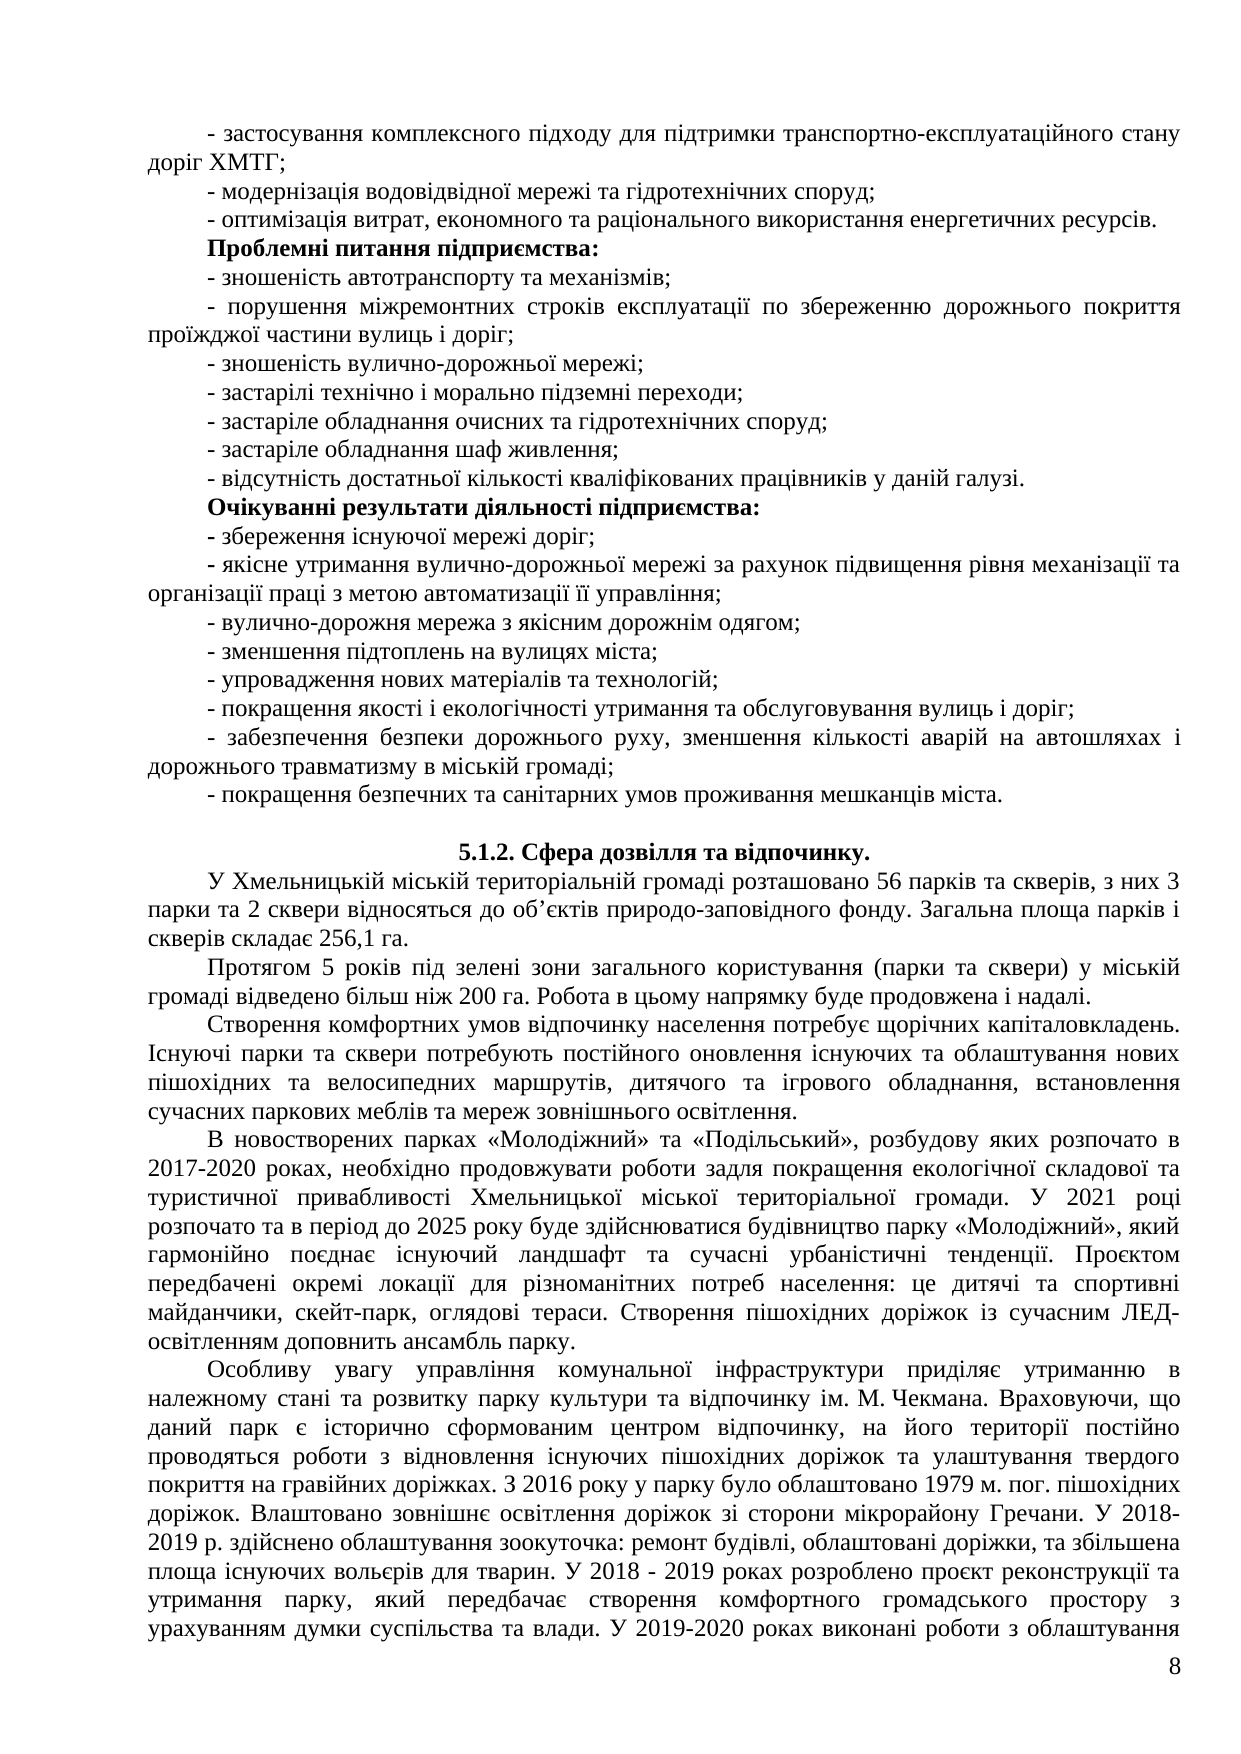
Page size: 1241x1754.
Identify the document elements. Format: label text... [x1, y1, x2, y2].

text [148, 1354, 1181, 1642]
text - модернізація водовідвідної мережі та гідротехнічних споруд; [148, 176, 1181, 204]
text Проблемні питання підприємства: [148, 233, 1181, 262]
text - відсутність достатньої кількості кваліфікованих працівників у даній галузі. [148, 463, 1181, 492]
text Очікуванні результати діяльності підприємства: [148, 492, 1181, 521]
text - застаріле обладнання очисних та гідротехнічних споруд; [148, 406, 1181, 434]
text - вулично-дорожня мережа з якісним дорожнім одягом; [148, 607, 1181, 636]
text У Хмельницькій міській територіальній громаді розташовано 56 парків та скверів, з них 3 парки та 2 сквери відносяться до об’єктів природо-заповідного фонду. Загальна площа парків і скверів складає 256,1 га. [148, 866, 1181, 952]
text - покращення безпечних та санітарних умов проживання мешканців міста. [148, 779, 1181, 808]
text - якісне утримання вулично-дорожньої мережі за рахунок підвищення рівня механізації та організації праці з метою автоматизації її управління; [148, 549, 1181, 607]
text - застарілі технічно і морально підземні переходи; [148, 377, 1181, 406]
text - зношеність автотранспорту та механізмів; [148, 262, 1181, 291]
text Протягом 5 років під зелені зони загального користування (парки та сквери) у міській громаді відведено більш ніж 200 га. Робота в цьому напрямку буде продовжена і надалі. [148, 952, 1181, 1009]
text - зношеність вулично-дорожньої мережі; [148, 348, 1181, 377]
text - оптимізація витрат, економного та раціонального використання енергетичних ресурсів. [148, 204, 1181, 233]
text 5.1.2. Сфера дозвілля та відпочинку. [148, 837, 1181, 866]
text - застосування комплексного підходу для підтримки транспортно-експлуатаційного стану доріг ХМТГ; [148, 118, 1181, 176]
text - порушення міжремонтних строків експлуатації по збереженню дорожнього покриття проїжджої частини вулиць і доріг; [148, 291, 1181, 348]
text - упровадження нових матеріалів та технологій; [148, 664, 1181, 693]
text - забезпечення безпеки дорожнього руху, зменшення кількості аварій на автошляхах і дорожнього травматизму в міській громаді; [148, 722, 1181, 779]
text - застаріле обладнання шаф живлення; [148, 434, 1181, 463]
text В новостворених парках «Молодіжний» та «Подільський», розбудову яких розпочато в 2017-2020 роках, необхідно продовжувати роботи задля покращення екологічної складової та туристичної привабливості Хмельницької міської територіальної громади. У 2021 році розпочато та в період до 2025 року буде здійснюватися будівництво парку «Молодіжний», який гармонійно поєднає існуючий ландшафт та сучасні урбаністичні тенденції. Проєктом передбачені окремі локації для різноманітних потреб населення: це дитячі та спортивні майданчики, скейт-парк, оглядові тераси. Створення пішохідних доріжок із сучасним ЛЕД-освітленням доповнить ансамбль парку. [148, 1124, 1181, 1354]
text Створення комфортних умов відпочинку населення потребує щорічних капіталовкладень. Існуючі парки та сквери потребують постійного оновлення існуючих та облаштування нових пішохідних та велосипедних маршрутів, дитячого та ігрового обладнання, встановлення сучасних паркових меблів та мереж зовнішнього освітлення. [148, 1009, 1181, 1124]
text - збереження існуючої мережі доріг; [148, 521, 1181, 549]
text - покращення якості і екологічності утримання та обслуговування вулиць і доріг; [148, 693, 1181, 722]
text - зменшення підтоплень на вулицях міста; [148, 636, 1181, 664]
